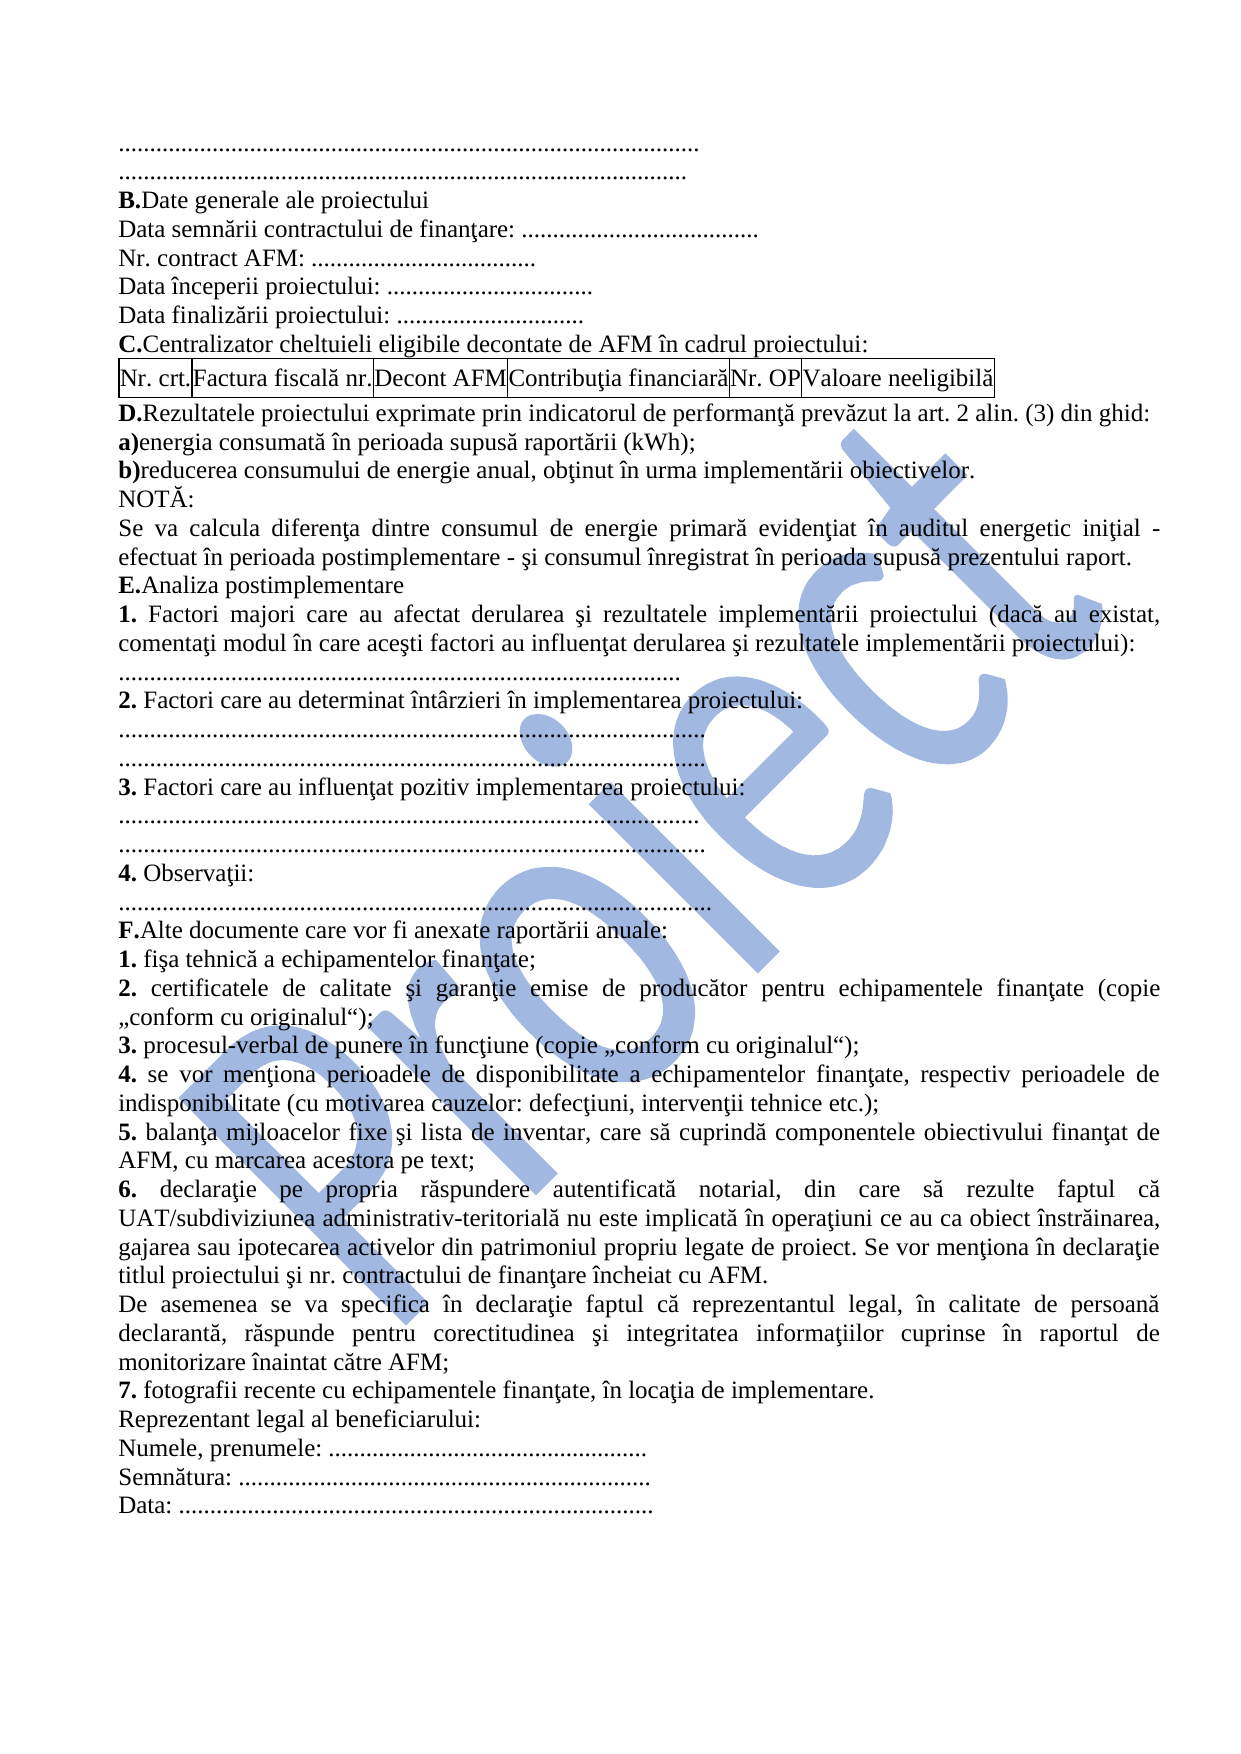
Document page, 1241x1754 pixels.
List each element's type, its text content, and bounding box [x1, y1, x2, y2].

text 3. Factori care au influenţat pozitiv implementarea proiectului: [118, 772, 1161, 800]
text Data: ............................................................................ [118, 1490, 1161, 1519]
text b)reducerea consumului de energie anual, obţinut în urma implementării obiectivelor. [118, 455, 1161, 484]
text 4. Observaţii: [118, 858, 1161, 887]
text ............................................................................................. [118, 128, 1161, 156]
text De asemenea se va specifica în declaraţie faptul că reprezentantul legal, în calitate de persoană declarantă, răspunde pentru corectitudinea şi integritatea informaţiilor cuprinse în raportul de monitorizare înaintat către AFM; [118, 1289, 1161, 1375]
text Nr. contract AFM: .................................... [118, 243, 1161, 271]
text .............................................................................................. [118, 714, 1161, 743]
text Data finalizării proiectului: .............................. [118, 300, 1161, 329]
text Numele, prenumele: ................................................... [118, 1433, 1161, 1462]
text NOTĂ: [118, 484, 1161, 513]
table_header Decont AFM [374, 359, 507, 396]
table_header Valoare neeligibilă [802, 359, 994, 396]
text 4. se vor menţiona perioadele de disponibilitate a echipamentelor finanţate, respectiv perioadele de indisponibilitate (cu motivarea cauzelor: defecţiuni, intervenţii tehnice etc.); [118, 1059, 1161, 1117]
text a)energia consumată în perioada supusă raportării (kWh); [118, 427, 1161, 455]
text 2. certificatele de calitate şi garanţie emise de producător pentru echipamentele finanţate (copie „conform cu originalul“); [118, 973, 1161, 1030]
text .............................................................................................. [118, 829, 1161, 858]
table_header Nr. OP [730, 359, 801, 396]
text Semnătura: .................................................................. [118, 1462, 1161, 1490]
text ........................................................................................... [118, 156, 1161, 185]
text Data începerii proiectului: ................................. [118, 271, 1161, 300]
text E.Analiza postimplementare [118, 570, 1161, 599]
text ............................................................................................. [118, 800, 1161, 829]
text .......................................................................................... [118, 657, 1161, 685]
text 2. Factori care au determinat întârzieri în implementarea proiectului: [118, 685, 1161, 714]
text Se va calcula diferenţa dintre consumul de energie primară evidenţiat în auditul energetic iniţial - efectuat în perioada postimplementare - şi consumul înregistrat în perioada supusă prezentului raport. [118, 513, 1161, 570]
text ............................................................................................... [118, 887, 1161, 915]
text 7. fotografii recente cu echipamentele finanţate, în locaţia de implementare. [118, 1375, 1161, 1404]
text 5. balanţa mijloacelor fixe şi lista de inventar, care să cuprindă componentele obiectivului finanţat de AFM, cu marcarea acestora pe text; [118, 1117, 1161, 1174]
text 3. procesul-verbal de punere în funcţiune (copie „conform cu originalul“); [118, 1030, 1161, 1059]
text F.Alte documente care vor fi anexate raportării anuale: [118, 915, 1161, 944]
text Reprezentant legal al beneficiarului: [118, 1404, 1161, 1433]
text 1. fişa tehnică a echipamentelor finanţate; [118, 944, 1161, 973]
text Data semnării contractului de finanţare: ...................................... [118, 214, 1161, 243]
text D.Rezultatele proiectului exprimate prin indicatorul de performanţă prevăzut la art. 2 alin. (3) din ghid: [118, 398, 1161, 427]
text 1. Factori majori care au afectat derularea şi rezultatele implementării proiectului (dacă au existat, comentaţi modul în care aceşti factori au influenţat derularea şi rezultatele implementării proiectului): [118, 599, 1161, 657]
text B.Date generale ale proiectului [118, 185, 1161, 214]
table_header Contribuţia financiară [508, 359, 729, 396]
table_header Factura fiscală nr. [193, 359, 373, 396]
text C.Centralizator cheltuieli eligibile decontate de AFM în cadrul proiectului: [118, 329, 1161, 358]
text .............................................................................................. [118, 743, 1161, 772]
table_header Nr. crt. [120, 359, 191, 396]
text 6. declaraţie pe propria răspundere autentificată notarial, din care să rezulte faptul că UAT/subdiviziunea administrativ-teritorială nu este implicată în operaţiuni ce au ca obiect înstrăinarea, gajarea sau ipotecarea activelor din patrimoniul propriu legate de proiect. Se vor menţiona în declaraţie titlul proiectului şi nr. contractului de finanţare încheiat cu AFM. [118, 1174, 1161, 1289]
